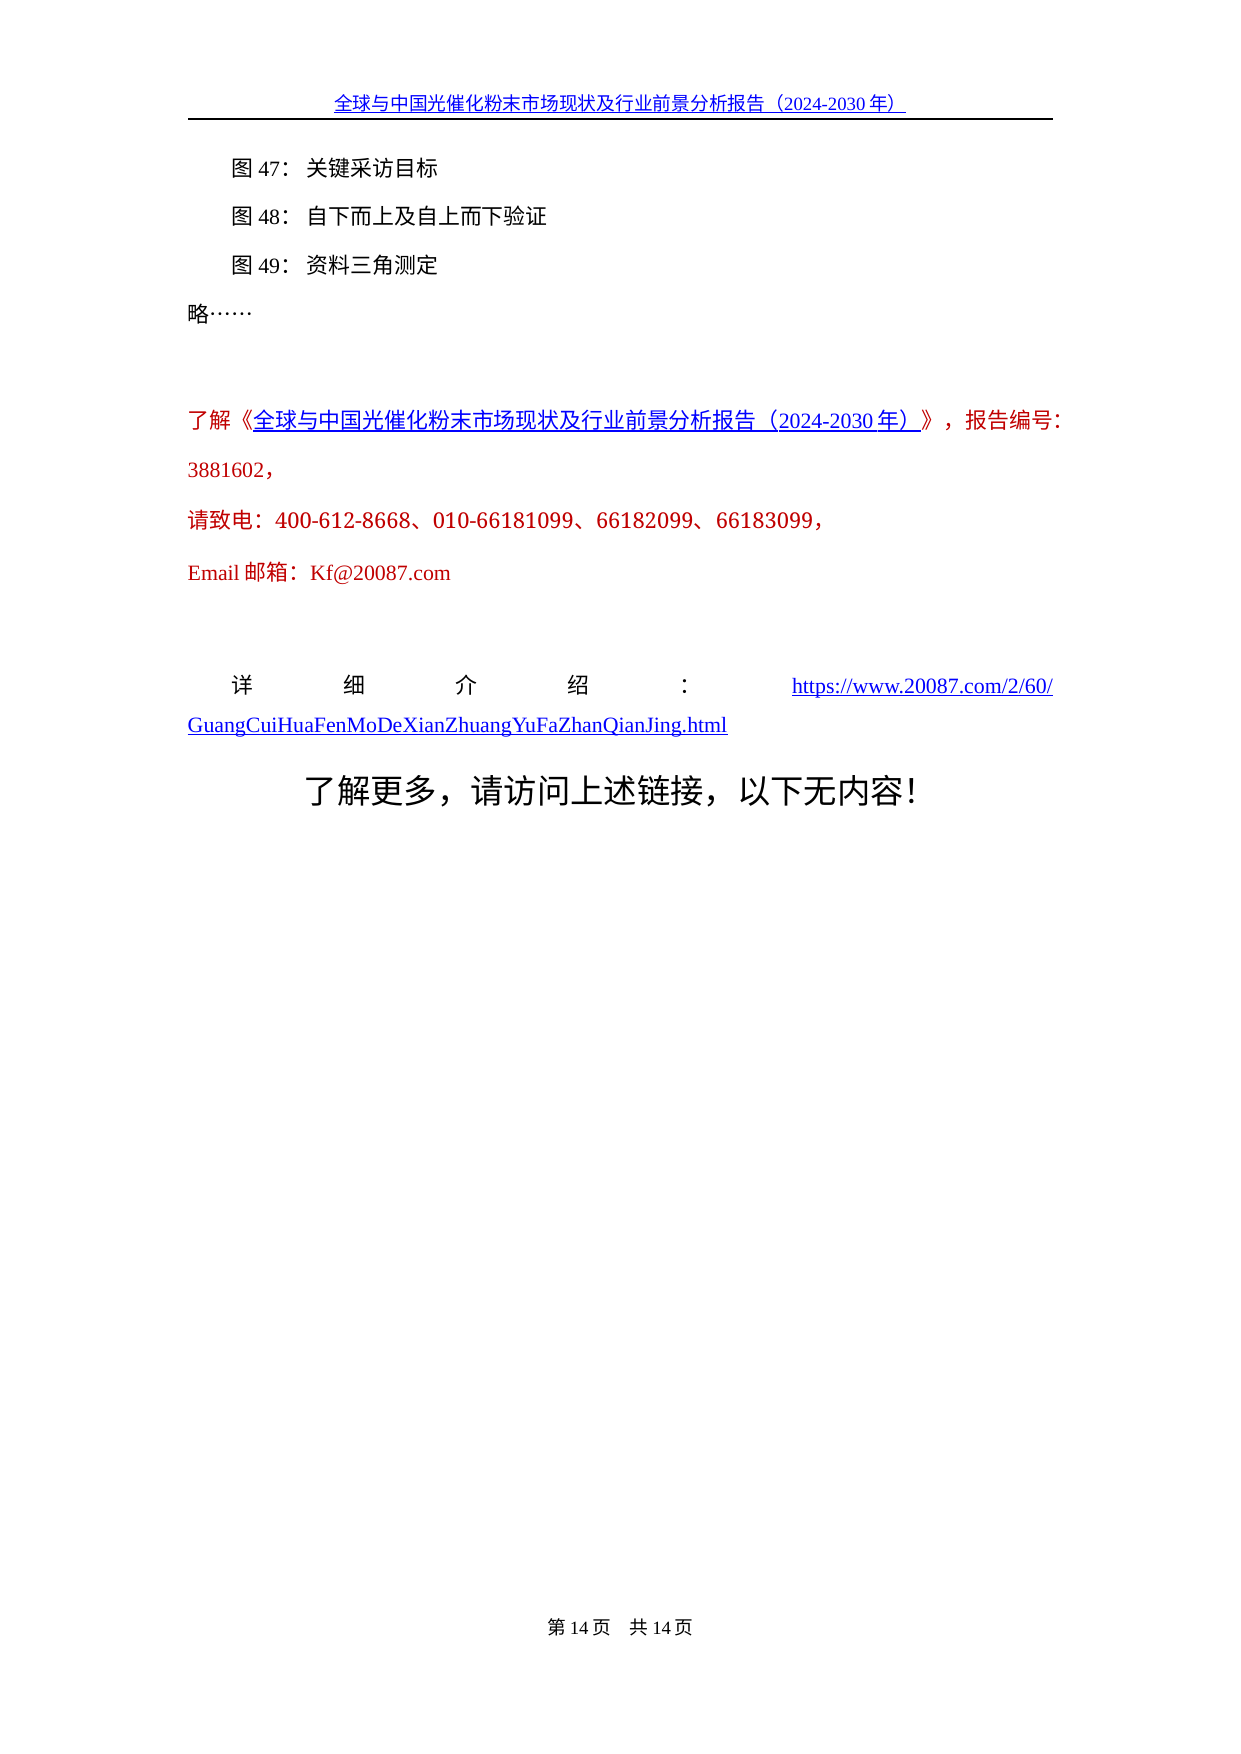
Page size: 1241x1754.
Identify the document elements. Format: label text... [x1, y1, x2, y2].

title 了解更多，请访问上述链接，以下无内容！ [187, 757, 1053, 822]
text 了解《全球与中国光催化粉末市场现状及行业前景分析报告（2024-2030年）》，报告编号：3881602， [187, 403, 1053, 484]
text 请致电：400-612-8668、010-66181099、66182099、66183099， [187, 503, 1053, 536]
text 详细介绍：https://www.20087.com/2/60/GuangCuiHuaFenMoDeXianZhuangYuFaZhanQianJing.html [187, 668, 1053, 741]
text Email邮箱：Kf@20087.com [187, 555, 1053, 587]
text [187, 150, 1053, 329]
